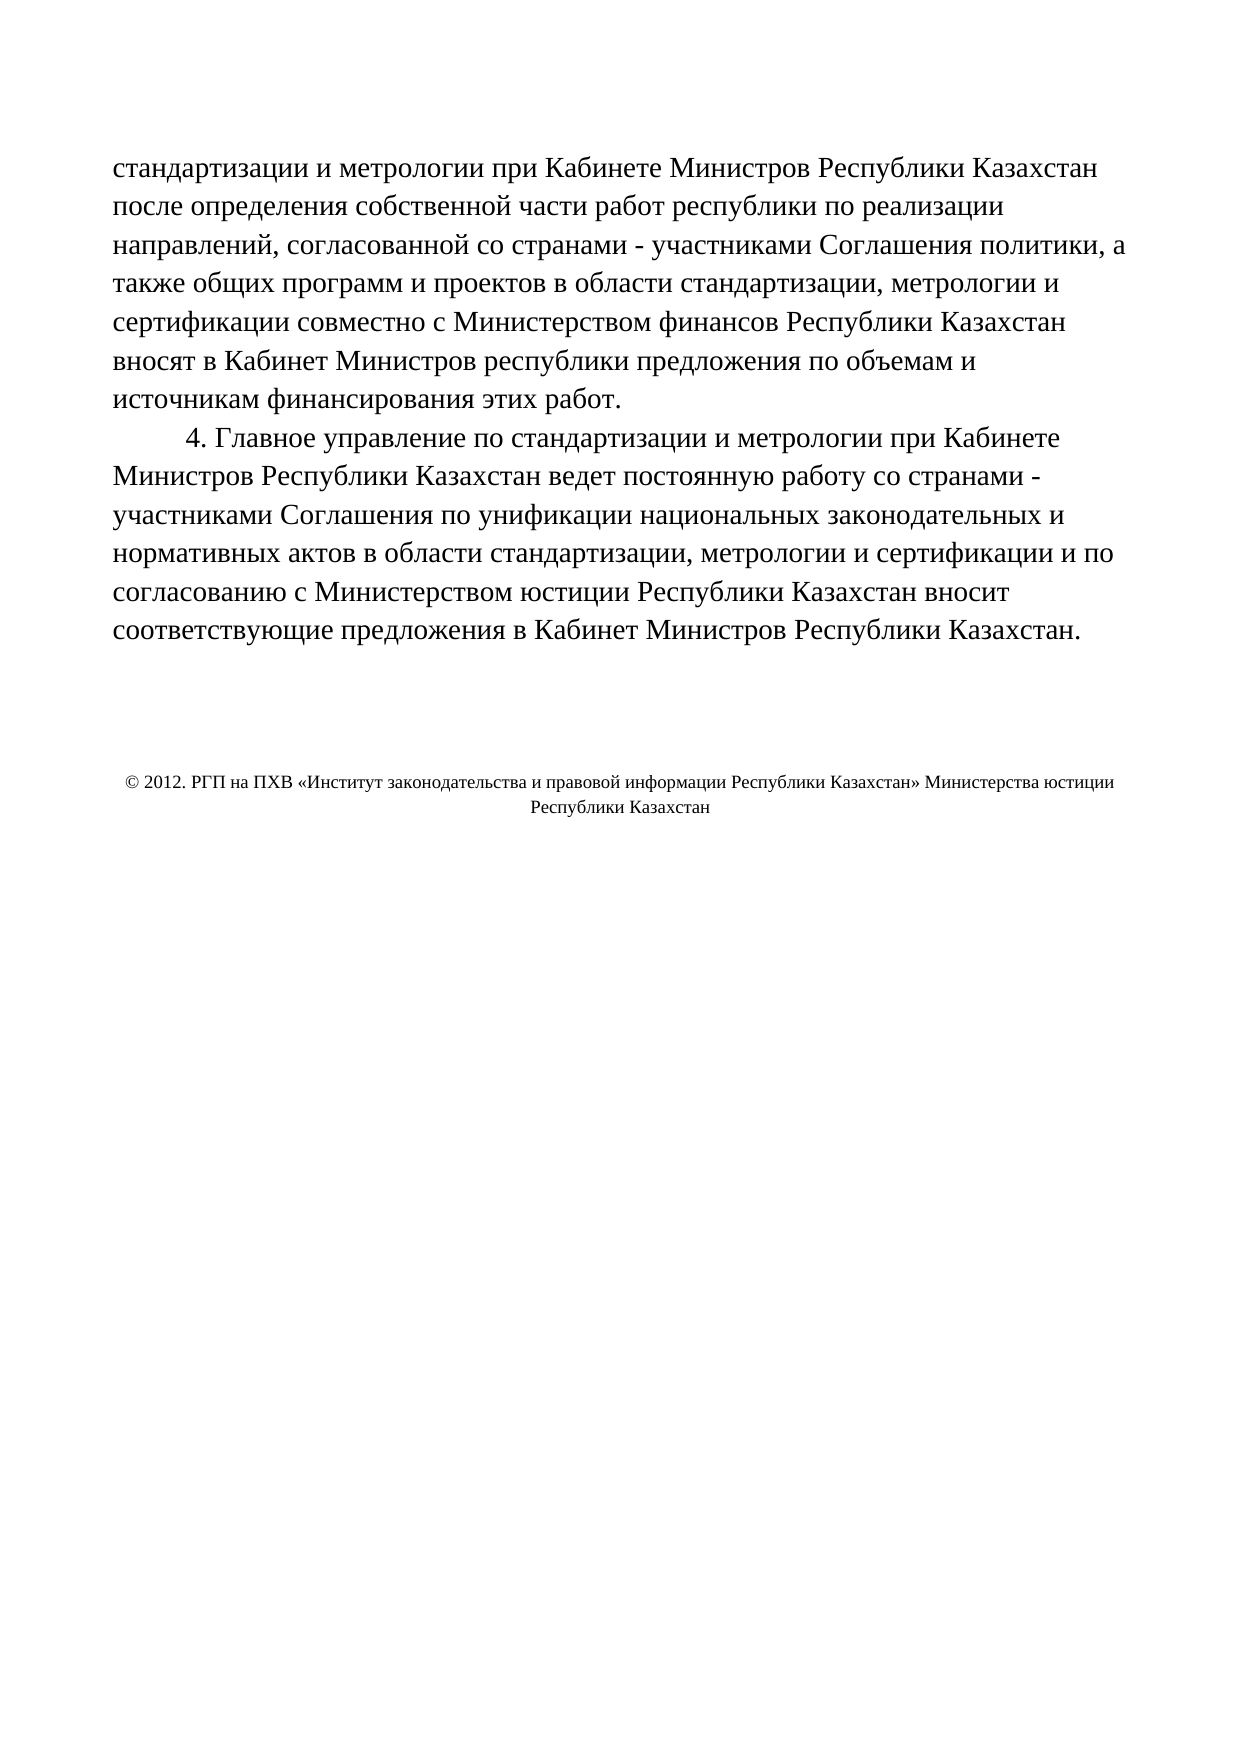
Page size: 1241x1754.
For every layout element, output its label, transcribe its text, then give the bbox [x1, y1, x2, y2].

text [112, 150, 1128, 676]
text © 2012. РГП на ПХВ «Институт законодательства и правовой информации Республики Казахстан» Министерства юстиции Республики Казахстан [112, 771, 1128, 817]
